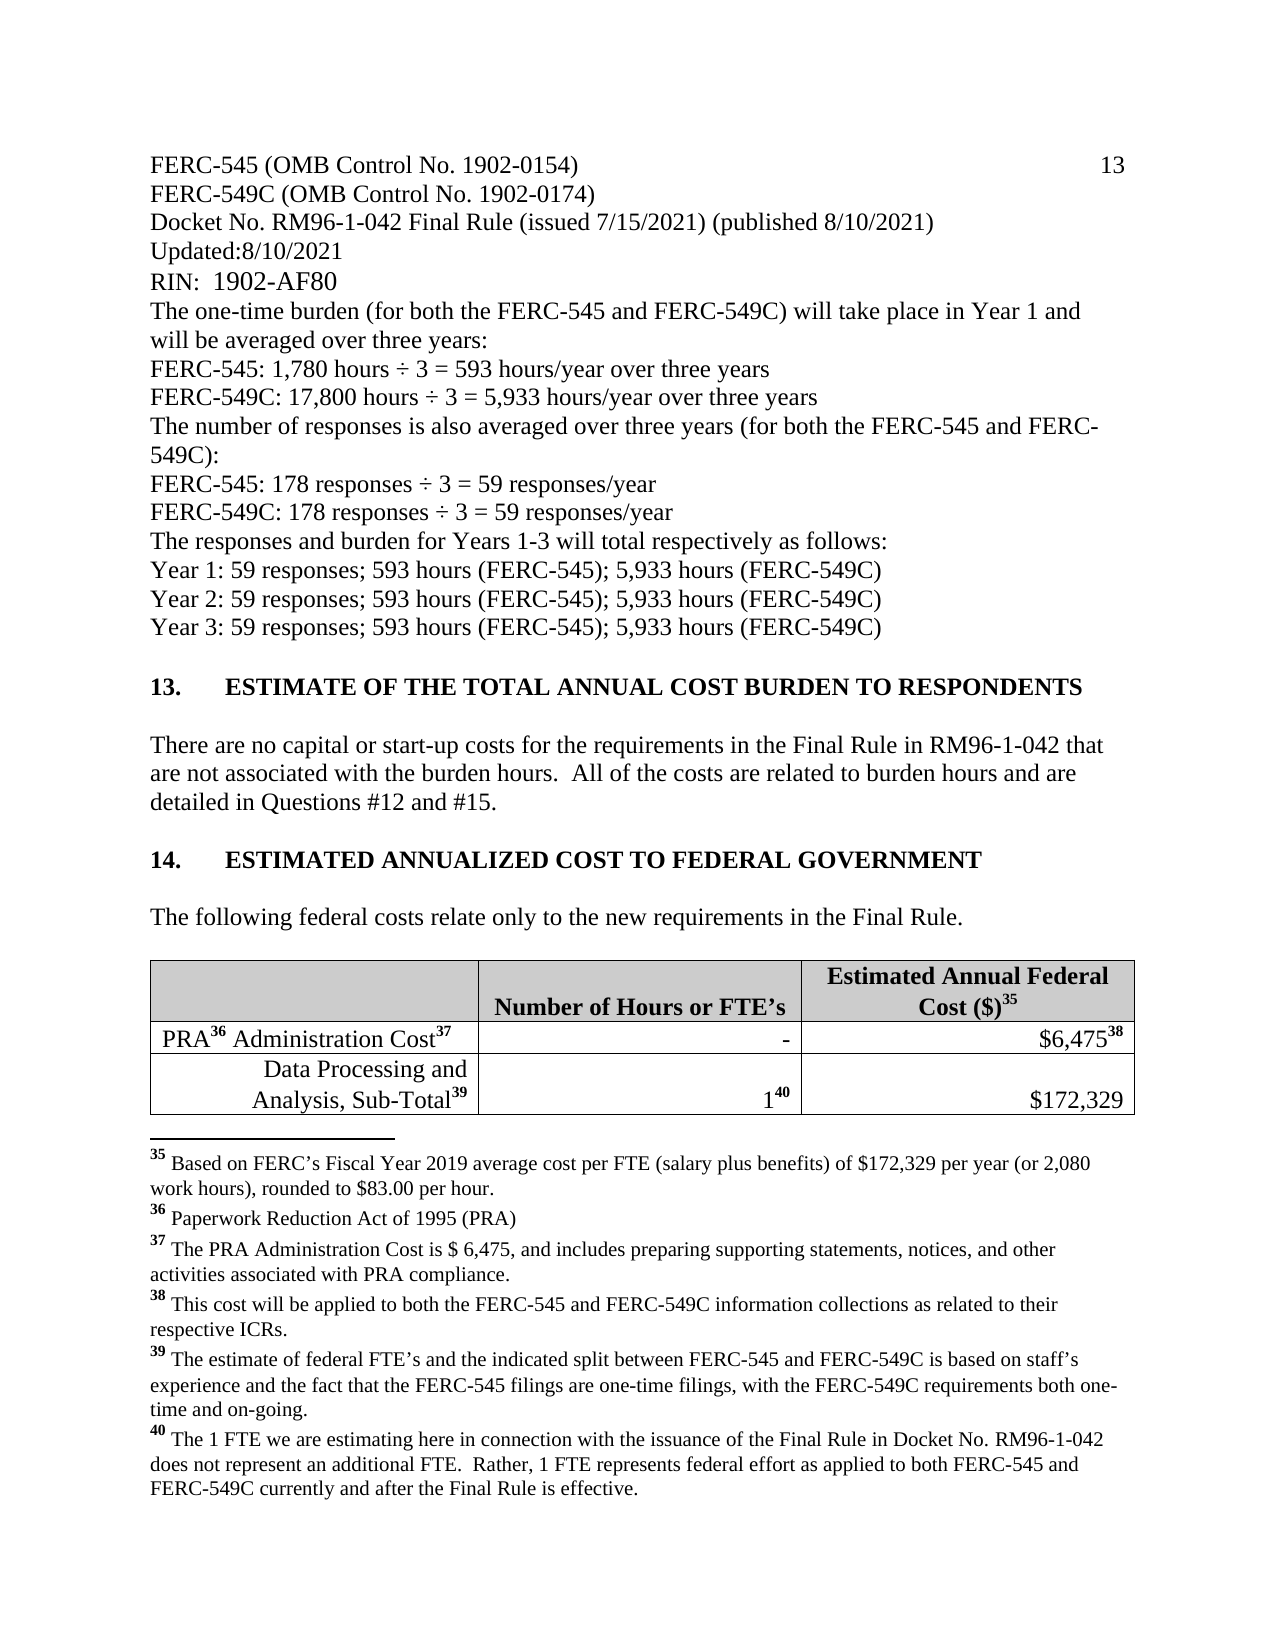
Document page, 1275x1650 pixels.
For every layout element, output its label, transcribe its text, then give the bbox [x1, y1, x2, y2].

list Year 1: 59 responses; 593 hours (FERC-545); 5,933 hours (FERC-549C) [150, 555, 1125, 584]
list The one-time burden (for both the FERC-545 and FERC-549C) will take place in Year 1 and will be averaged over three years: [150, 296, 1125, 354]
list FERC-549C: 17,800 hours ÷ 3 = 5,933 hours/year over three years [150, 382, 1125, 411]
table_header Estimated Annual Federal Cost ($) [802, 961, 1134, 1021]
table_cell 1 [479, 1054, 801, 1114]
list FERC-545: 178 responses ÷ 3 = 59 responses/year [150, 469, 1125, 497]
table_cell - [479, 1022, 801, 1053]
text ESTIMATED ANNUALIZED COST TO FEDERAL GOVERNMENT [150, 845, 1125, 873]
list Year 3: 59 responses; 593 hours (FERC-545); 5,933 hours (FERC-549C) [150, 612, 1125, 641]
list The responses and burden for Years 1-3 will total respectively as follows: [150, 526, 1125, 555]
list FERC-549C: 178 responses ÷ 3 = 59 responses/year [150, 497, 1125, 526]
text ESTIMATE OF THE TOTAL ANNUAL COST BURDEN TO RESPONDENTS [150, 672, 1125, 701]
list The number of responses is also averaged over three years (for both the FERC-545 and FERC-549C): [150, 411, 1125, 469]
list FERC-545: 1,780 hours ÷ 3 = 593 hours/year over three years [150, 354, 1125, 382]
table_header [151, 961, 478, 1021]
table_cell PRA Administration Cost [151, 1022, 478, 1053]
table_header Number of Hours or FTE’s [479, 961, 801, 1021]
table_cell $172,329 [802, 1054, 1134, 1114]
text There are no capital or start-up costs for the requirements in the Final Rule in RM96-1-042 that are not associated with the burden hours. All of the costs are related to burden hours and are detailed in Questions #12 and #15. [150, 730, 1125, 816]
text The following federal costs relate only to the new requirements in the Final Rule. [150, 902, 1125, 931]
table_cell Data Processing and Analysis, Sub-Total [151, 1054, 478, 1114]
table_cell $6,475 [802, 1022, 1134, 1053]
list Year 2: 59 responses; 593 hours (FERC-545); 5,933 hours (FERC-549C) [150, 584, 1125, 612]
